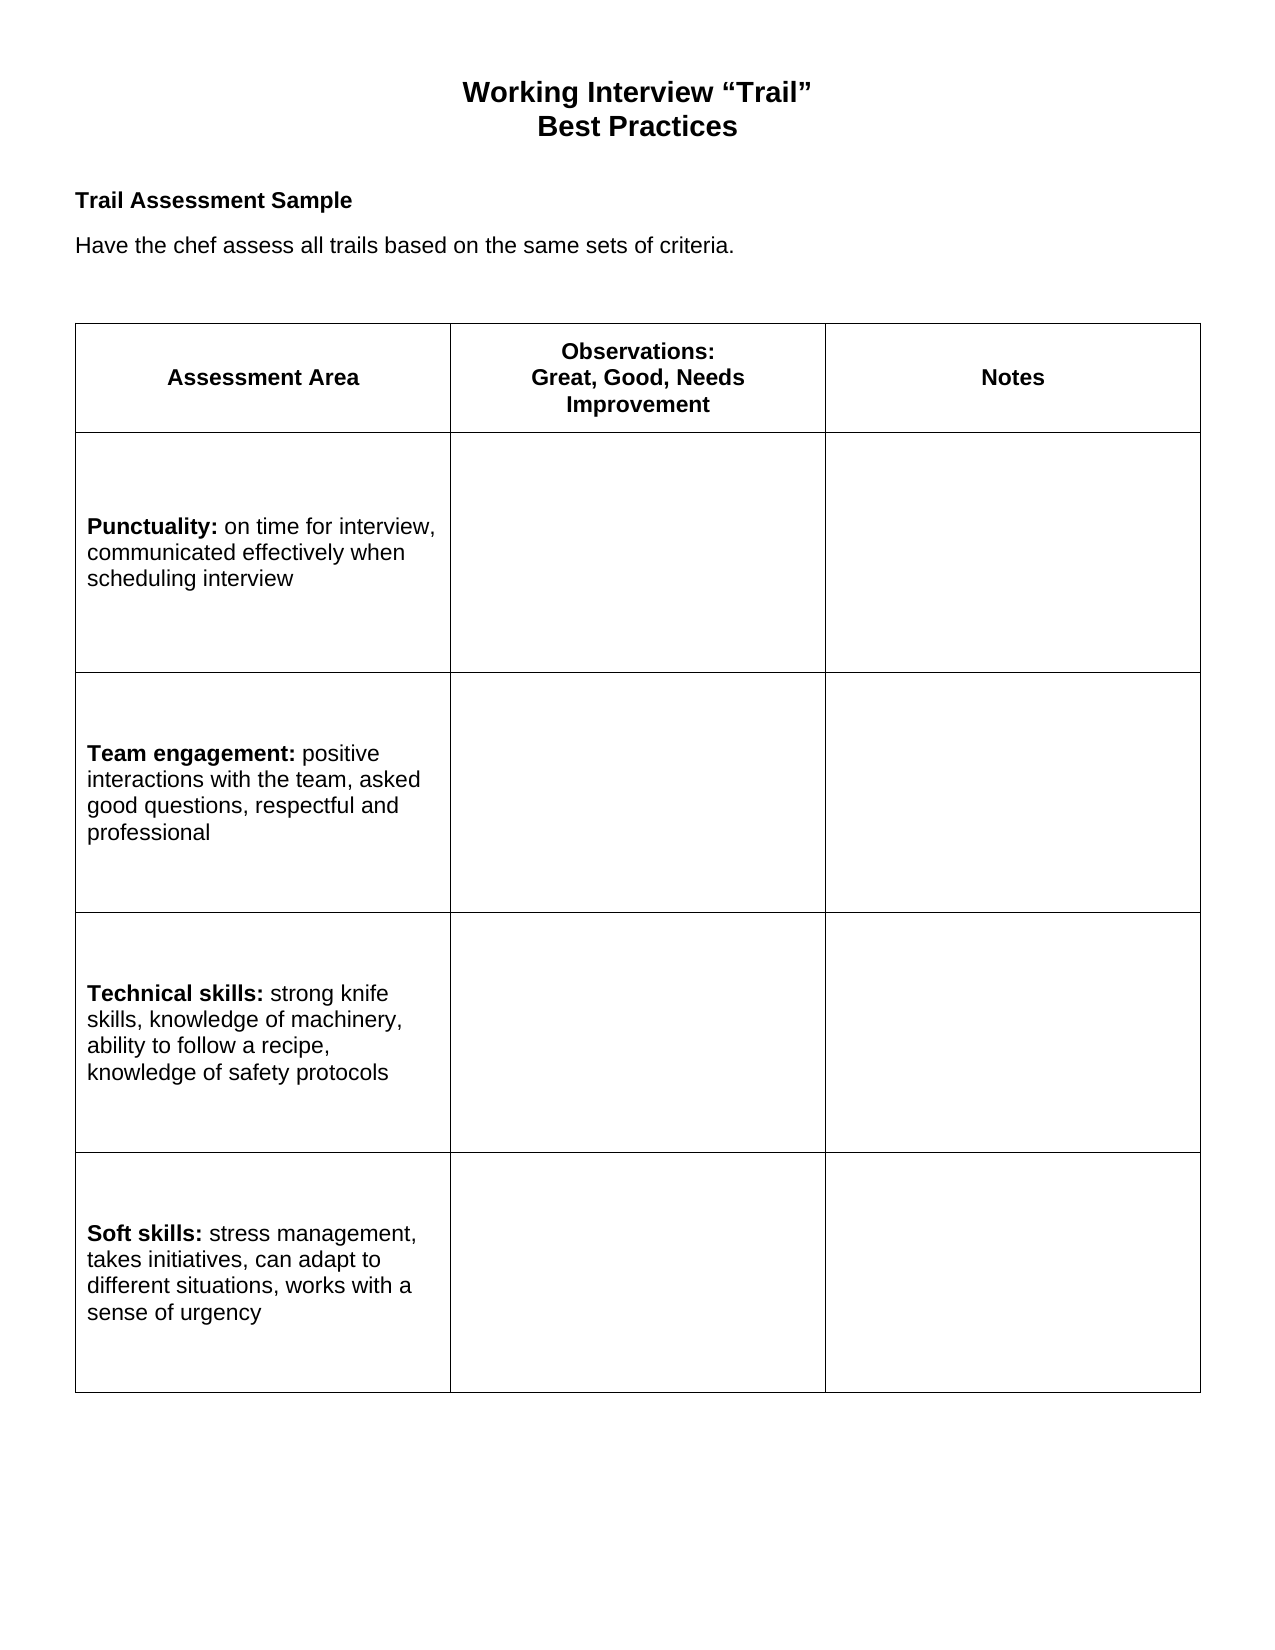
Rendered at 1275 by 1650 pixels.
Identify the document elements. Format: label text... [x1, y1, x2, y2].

table_cell Team engagement: positive interactions with the team, asked good questions, respectful and professional [76, 673, 450, 912]
table_cell [826, 913, 1200, 1152]
table_header Assessment Area [76, 324, 450, 432]
table_cell Technical skills: strong knife skills, knowledge of machinery, ability to follow a recipe, knowledge of safety protocols [76, 913, 450, 1152]
text Trail Assessment Sample [75, 187, 1200, 213]
text Have the chef assess all trails based on the same sets of criteria. [75, 232, 1200, 259]
table_cell [451, 1153, 825, 1392]
table_cell Punctuality: on time for interview, communicated effectively when scheduling interview [76, 433, 450, 672]
table_cell [826, 673, 1200, 912]
table_header Observations: Great, Good, Needs Improvement [451, 324, 825, 432]
table_cell [451, 673, 825, 912]
table_cell [451, 433, 825, 672]
table_header Notes [826, 324, 1200, 432]
table_cell Soft skills: stress management, takes initiatives, can adapt to different situations, works with a sense of urgency [76, 1153, 450, 1392]
table_cell [826, 1153, 1200, 1392]
table_cell [451, 913, 825, 1152]
table_cell [826, 433, 1200, 672]
